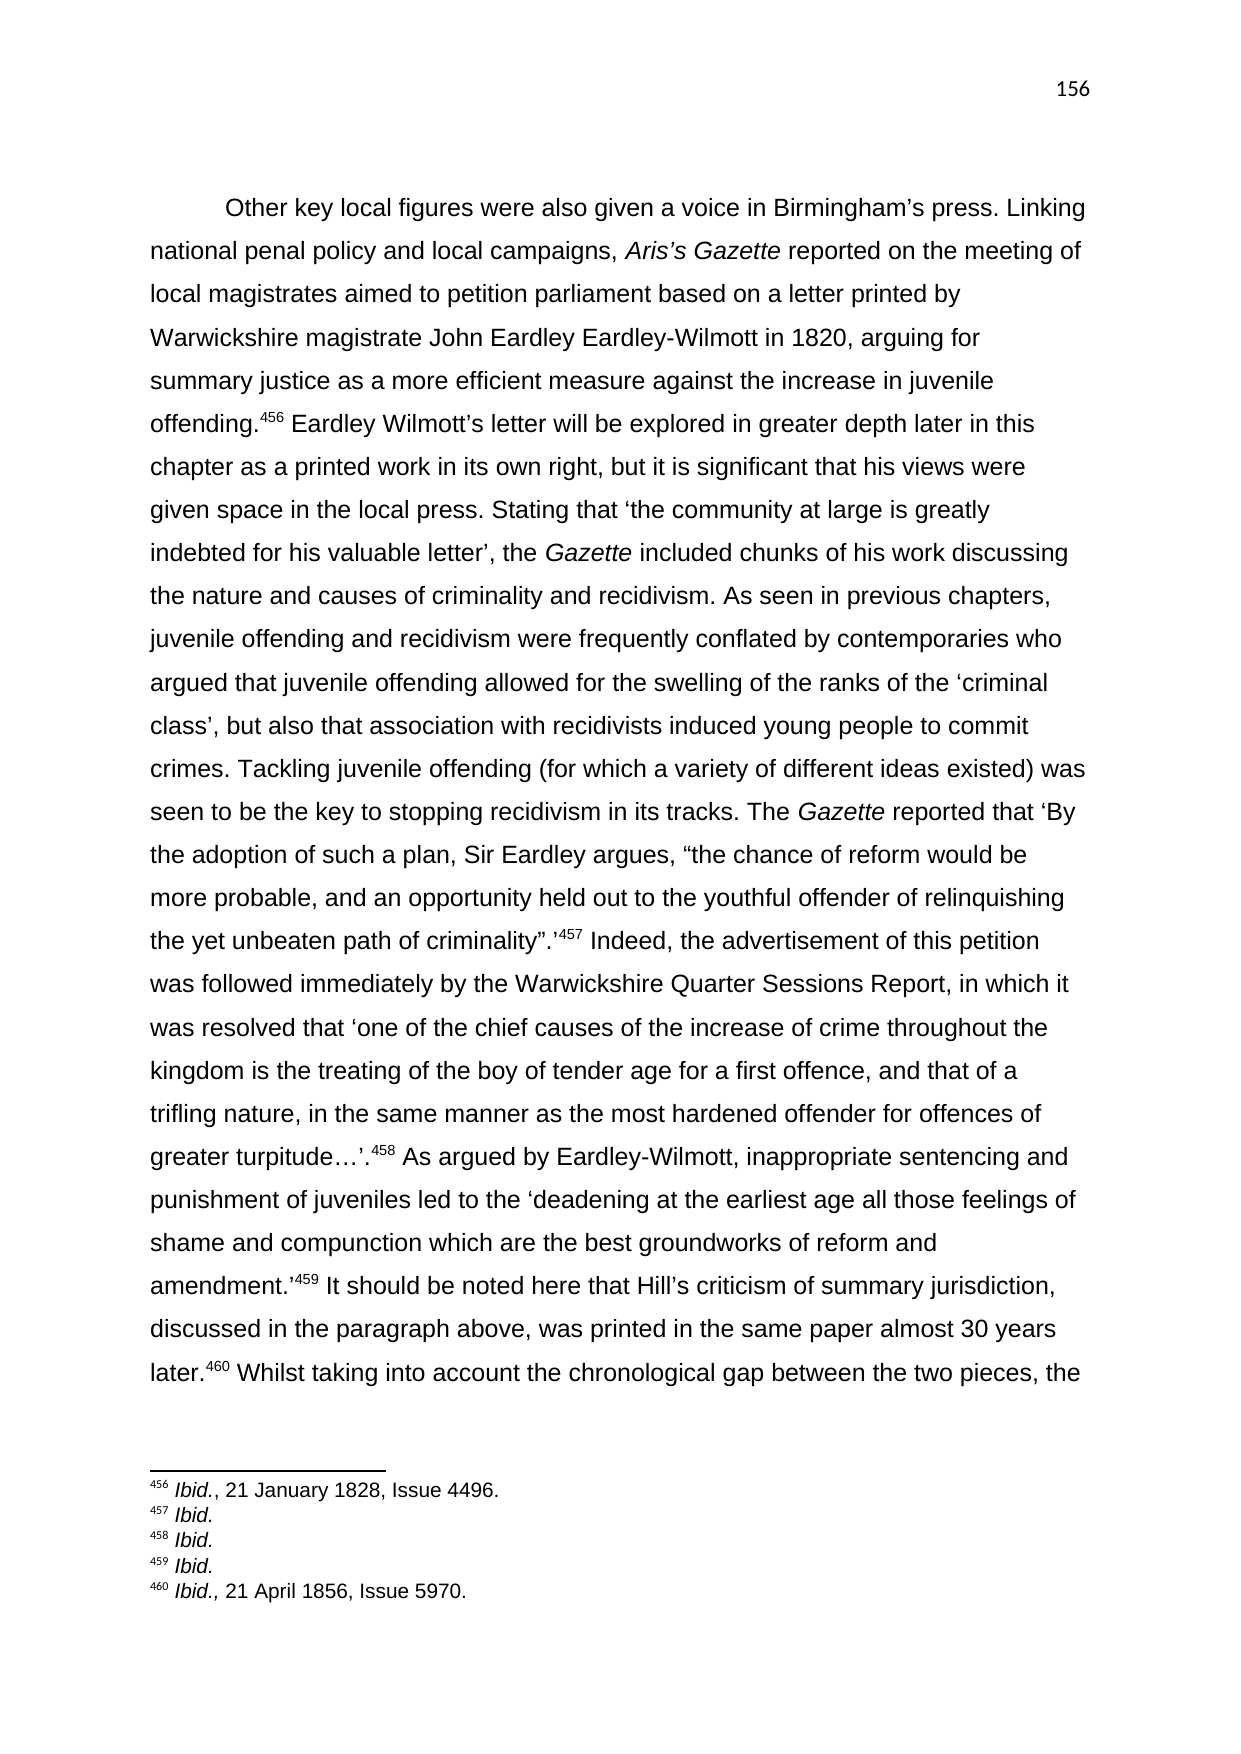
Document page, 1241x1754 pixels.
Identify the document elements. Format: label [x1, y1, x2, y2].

text [150, 193, 1090, 1386]
